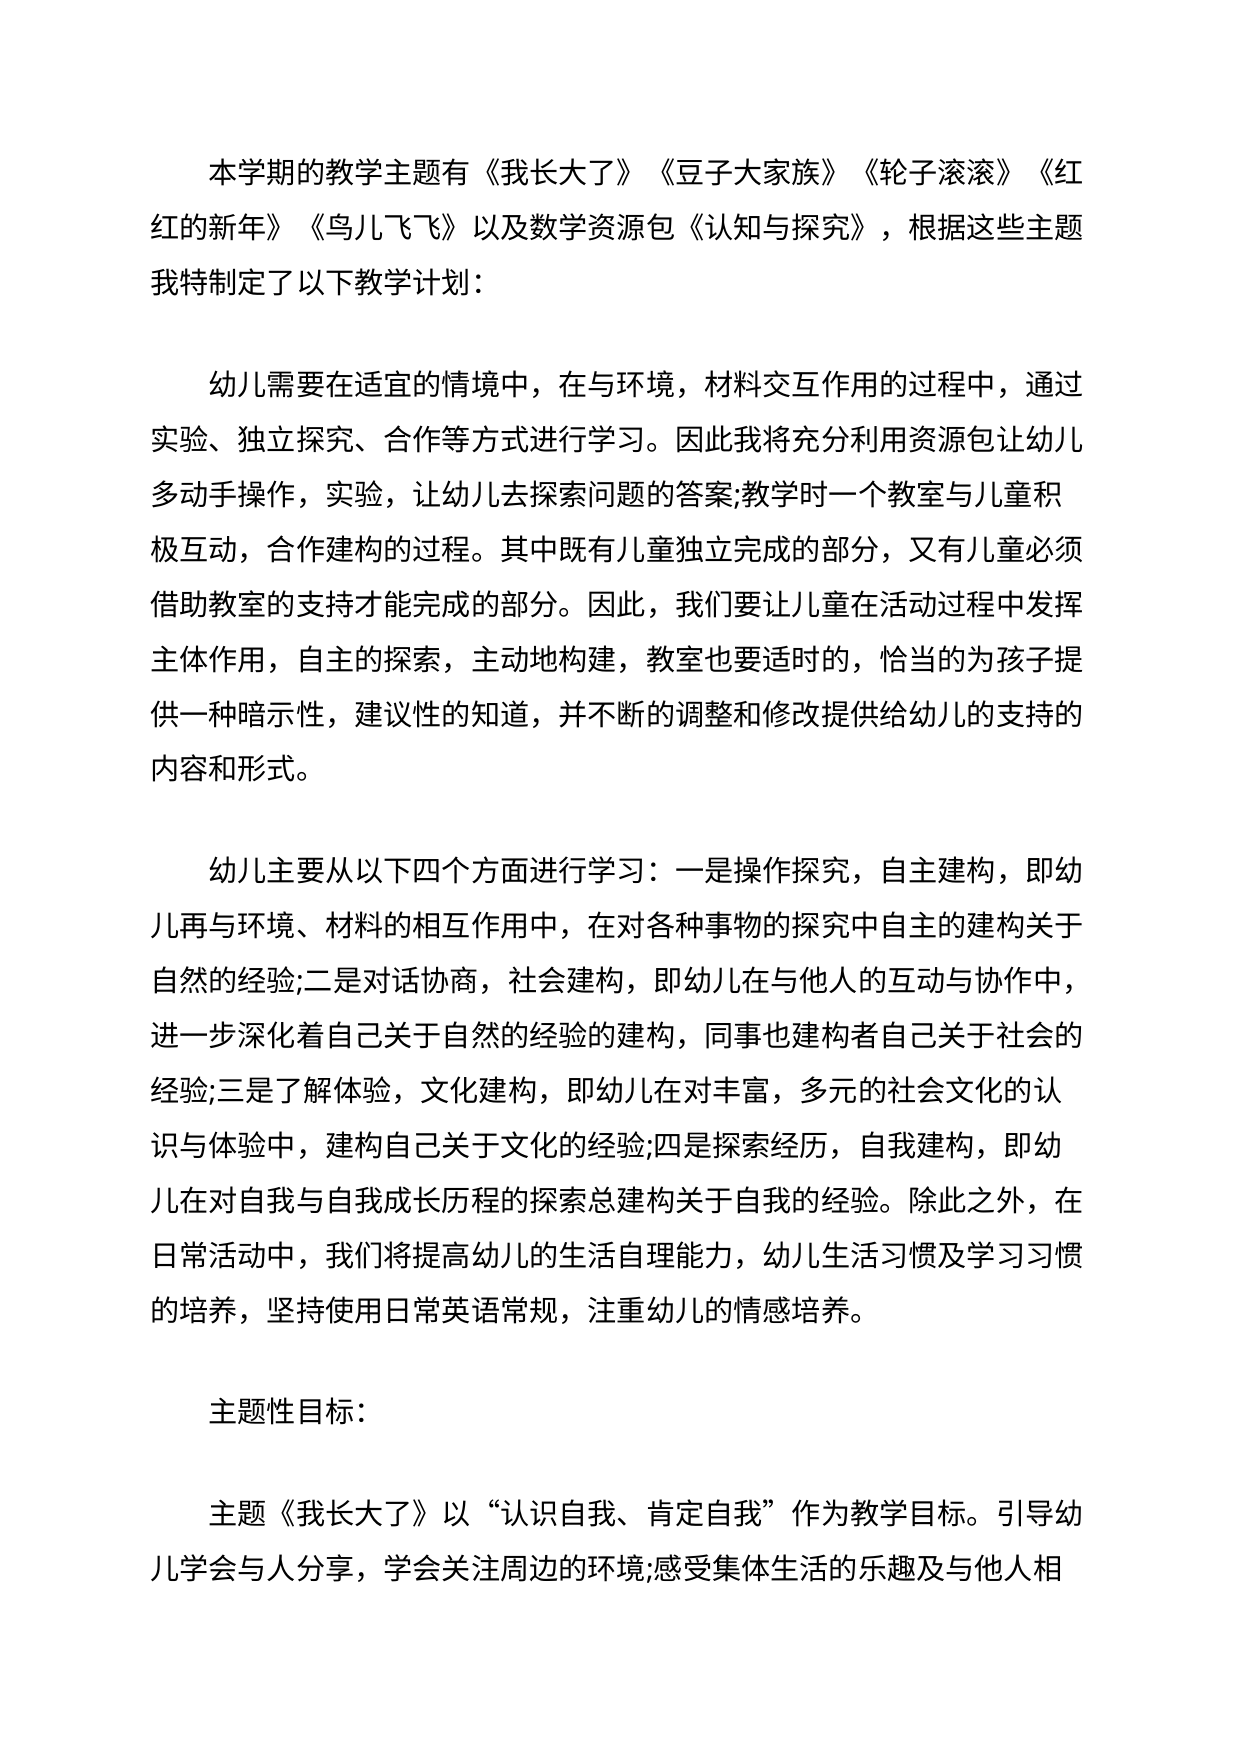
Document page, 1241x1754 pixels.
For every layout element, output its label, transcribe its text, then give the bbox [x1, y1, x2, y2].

text 主题性目标： [150, 1389, 1090, 1431]
text 幼儿主要从以下四个方面进行学习：一是操作探究，自主建构，即幼儿再与环境、材料的相互作用中，在对各种事物的探究中自主的建构关于自然的经验;二是对话协商，社会建构，即幼儿在与他人的互动与协作中，进一步深化着自己关于自然的经验的建构，同事也建构者自己关于社会的经验;三是了解体验，文化建构，即幼儿在对丰富，多元的社会文化的认识与体验中，建构自己关于文化的经验;四是探索经历，自我建构，即幼儿在对自我与自我成长历程的探索总建构关于自我的经验。除此之外，在日常活动中，我们将提高幼儿的生活自理能力，幼儿生活习惯及学习习惯的培养，坚持使用日常英语常规，注重幼儿的情感培养。 [150, 848, 1090, 1329]
text 幼儿需要在适宜的情境中，在与环境，材料交互作用的过程中，通过实验、独立探究、合作等方式进行学习。因此我将充分利用资源包让幼儿多动手操作，实验，让幼儿去探索问题的答案;教学时一个教室与儿童积极互动，合作建构的过程。其中既有儿童独立完成的部分，又有儿童必须借助教室的支持才能完成的部分。因此，我们要让儿童在活动过程中发挥主体作用，自主的探索，主动地构建，教室也要适时的，恰当的为孩子提供一种暗示性，建议性的知道，并不断的调整和修改提供给幼儿的支持的内容和形式。 [150, 362, 1090, 788]
text 本学期的教学主题有《我长大了》《豆子大家族》《轮子滚滚》《红红的新年》《鸟儿飞飞》以及数学资源包《认知与探究》，根据这些主题我特制定了以下教学计划： [150, 150, 1090, 302]
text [150, 1491, 1090, 1588]
